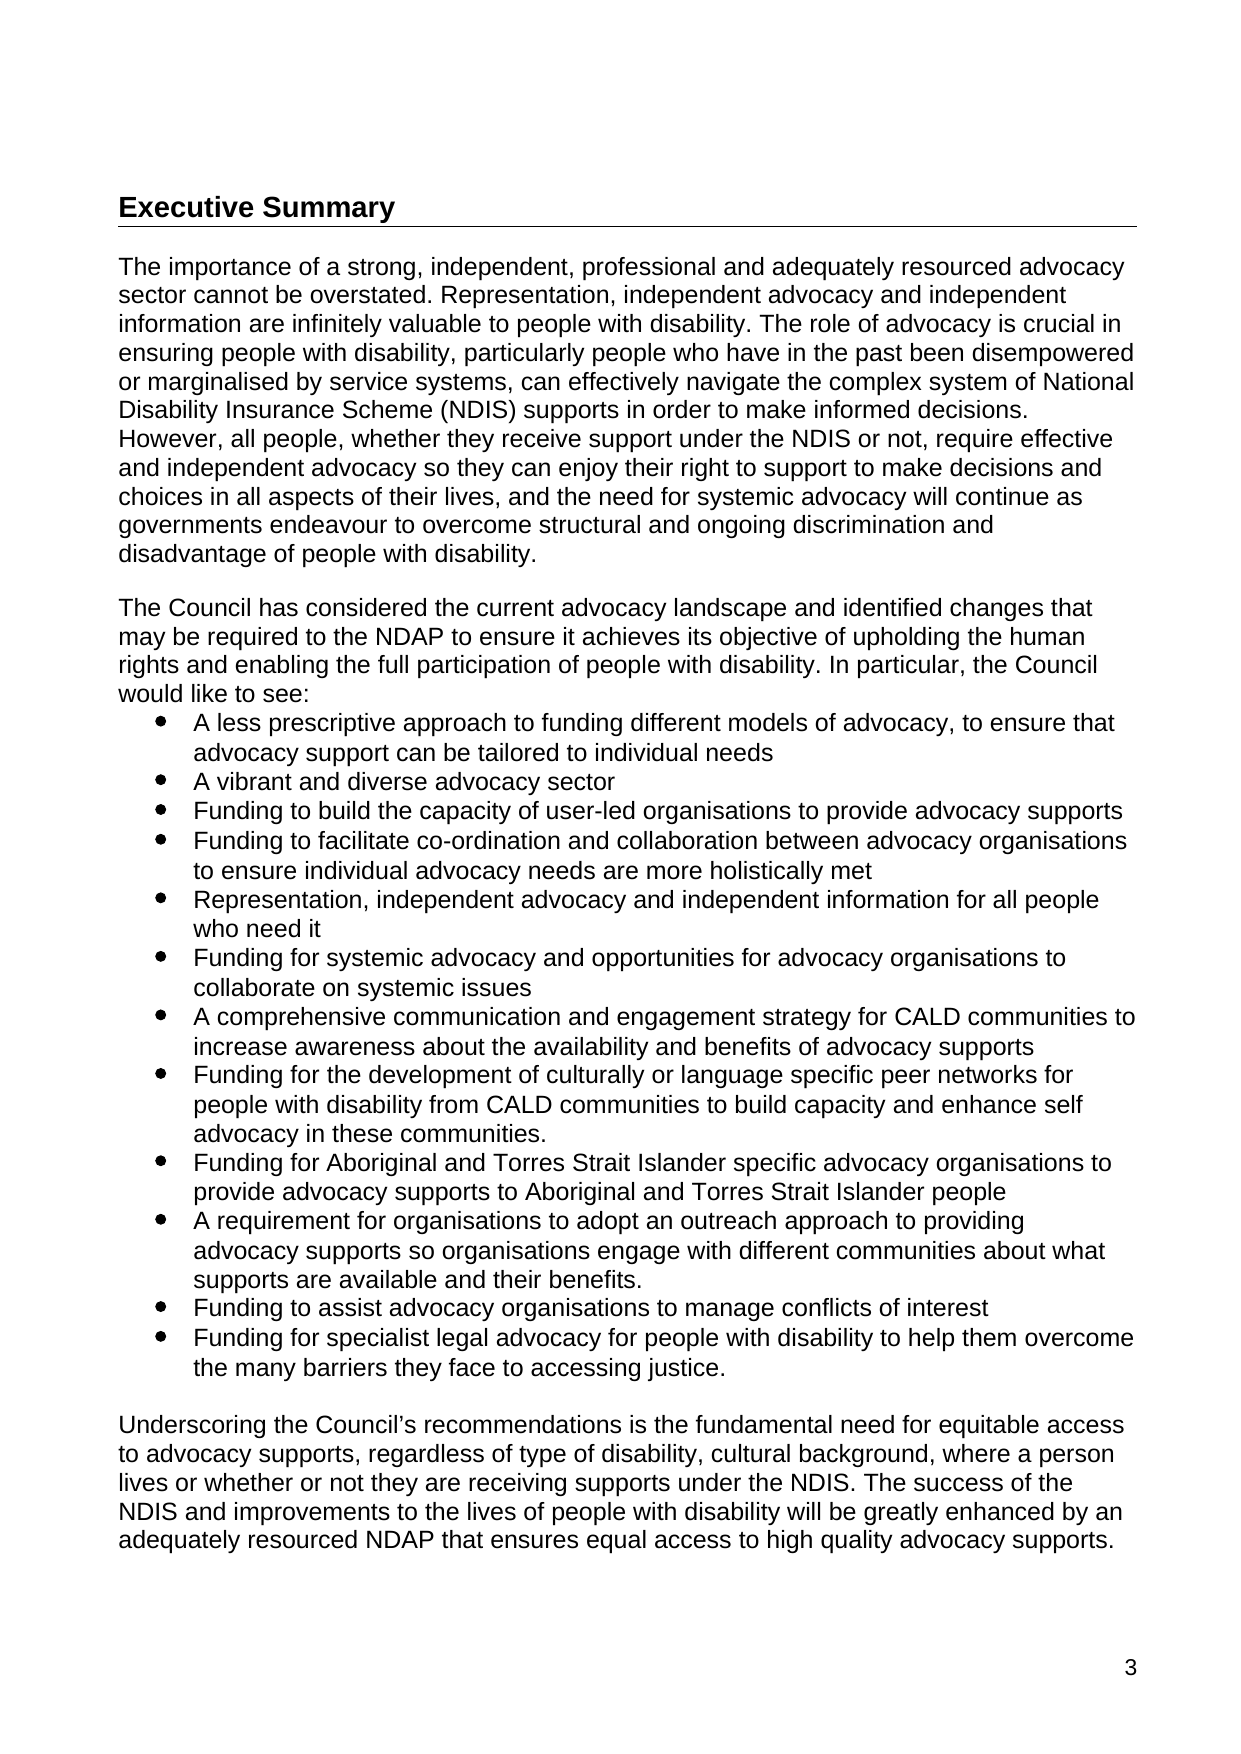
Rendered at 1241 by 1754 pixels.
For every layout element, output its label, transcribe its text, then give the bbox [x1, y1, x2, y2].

text The Council has considered the current advocacy landscape and identified changes that may be required to the NDAP to ensure it achieves its objective of upholding the human rights and enabling the full participation of people with disability. In particular, the Council would like to see: [118, 593, 1137, 708]
list Funding for specialist legal advocacy for people with disability to help them overcome the many barriers they face to accessing justice. [156, 1323, 1137, 1382]
list Funding to build the capacity of user-led organisations to provide advocacy supports [156, 796, 1137, 826]
list Funding to facilitate co-ordination and collaboration between advocacy organisations to ensure individual advocacy needs are more holistically met [156, 826, 1137, 885]
list A less prescriptive approach to funding different models of advocacy, to ensure that advocacy support can be tailored to individual needs [156, 708, 1137, 767]
list A requirement for organisations to adopt an outreach approach to providing advocacy supports so organisations engage with different communities about what supports are available and their benefits. [156, 1206, 1137, 1293]
subtitle Executive Summary [118, 190, 1137, 226]
list Funding for Aboriginal and Torres Strait Islander specific advocacy organisations to provide advocacy supports to Aboriginal and Torres Strait Islander people [156, 1148, 1137, 1206]
list A comprehensive communication and engagement strategy for CALD communities to increase awareness about the availability and benefits of advocacy supports [156, 1002, 1137, 1060]
text The importance of a strong, independent, professional and adequately resourced advocacy sector cannot be overstated. Representation, independent advocacy and independent information are infinitely valuable to people with disability. The role of advocacy is crucial in ensuring people with disability, particularly people who have in the past been disempowered or marginalised by service systems, can effectively navigate the complex system of National Disability Insurance Scheme (NDIS) supports in order to make informed decisions. However, all people, whether they receive support under the NDIS or not, require effective and independent advocacy so they can enjoy their right to support to make decisions and choices in all aspects of their lives, and the need for systemic advocacy will continue as governments endeavour to overcome structural and ongoing discrimination and disadvantage of people with disability. [118, 252, 1137, 568]
list Underscoring the Council’s recommendations is the fundamental need for equitable access to advocacy supports, regardless of type of disability, cultural background, where a person lives or whether or not they are receiving supports under the NDIS. The success of the NDIS and improvements to the lives of people with disability will be greatly enhanced by an adequately resourced NDAP that ensures equal access to high quality advocacy supports. [118, 1411, 1137, 1554]
list A vibrant and diverse advocacy sector [156, 767, 1137, 796]
list Funding for systemic advocacy and opportunities for advocacy organisations to collaborate on systemic issues [156, 943, 1137, 1002]
list Representation, independent advocacy and independent information for all people who need it [156, 885, 1137, 943]
list Funding for the development of culturally or language specific peer networks for people with disability from CALD communities to build capacity and enhance self advocacy in these communities. [156, 1060, 1137, 1148]
list Funding to assist advocacy organisations to manage conflicts of interest [156, 1293, 1137, 1323]
